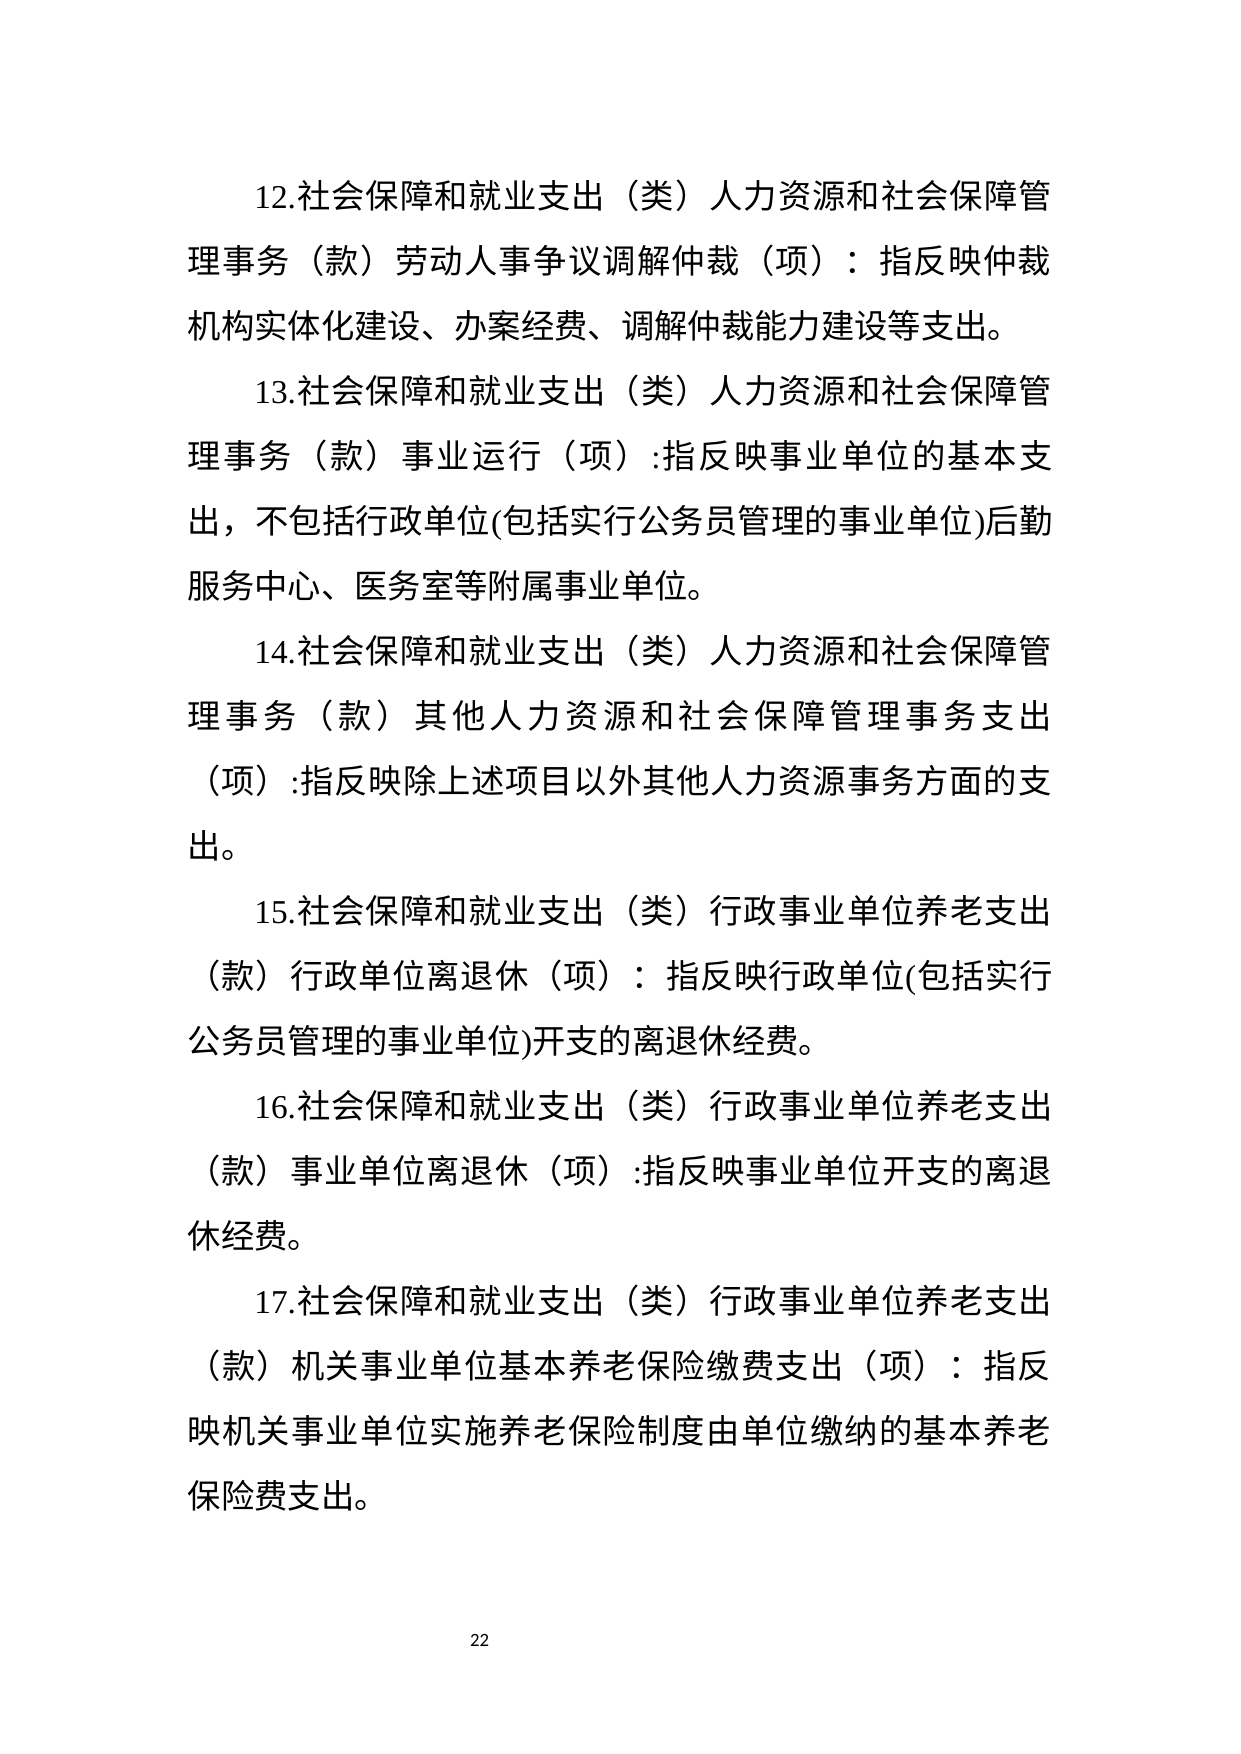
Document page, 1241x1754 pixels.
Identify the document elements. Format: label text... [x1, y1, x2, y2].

text 13.社会保障和就业支出（类）人力资源和社会保障管理事务（款）事业运行（项）:指反映事业单位的基本支出，不包括行政单位(包括实行公务员管理的事业单位)后勤服务中心、医务室等附属事业单位。 [187, 357, 1053, 617]
text 12.社会保障和就业支出（类）人力资源和社会保障管理事务（款）劳动人事争议调解仲裁（项）：指反映仲裁机构实体化建设、办案经费、调解仲裁能力建设等支出。 [187, 162, 1053, 357]
text 15.社会保障和就业支出（类）行政事业单位养老支出（款）行政单位离退休（项）：指反映行政单位(包括实行公务员管理的事业单位)开支的离退休经费。 [187, 877, 1053, 1072]
text 17.社会保障和就业支出（类）行政事业单位养老支出（款）机关事业单位基本养老保险缴费支出（项）：指反映机关事业单位实施养老保险制度由单位缴纳的基本养老保险费支出。 [187, 1267, 1053, 1527]
text 16.社会保障和就业支出（类）行政事业单位养老支出（款）事业单位离退休（项）:指反映事业单位开支的离退休经费。 [187, 1072, 1053, 1267]
text 14.社会保障和就业支出（类）人力资源和社会保障管理事务（款）其他人力资源和社会保障管理事务支出（项）:指反映除上述项目以外其他人力资源事务方面的支出。 [187, 617, 1053, 877]
